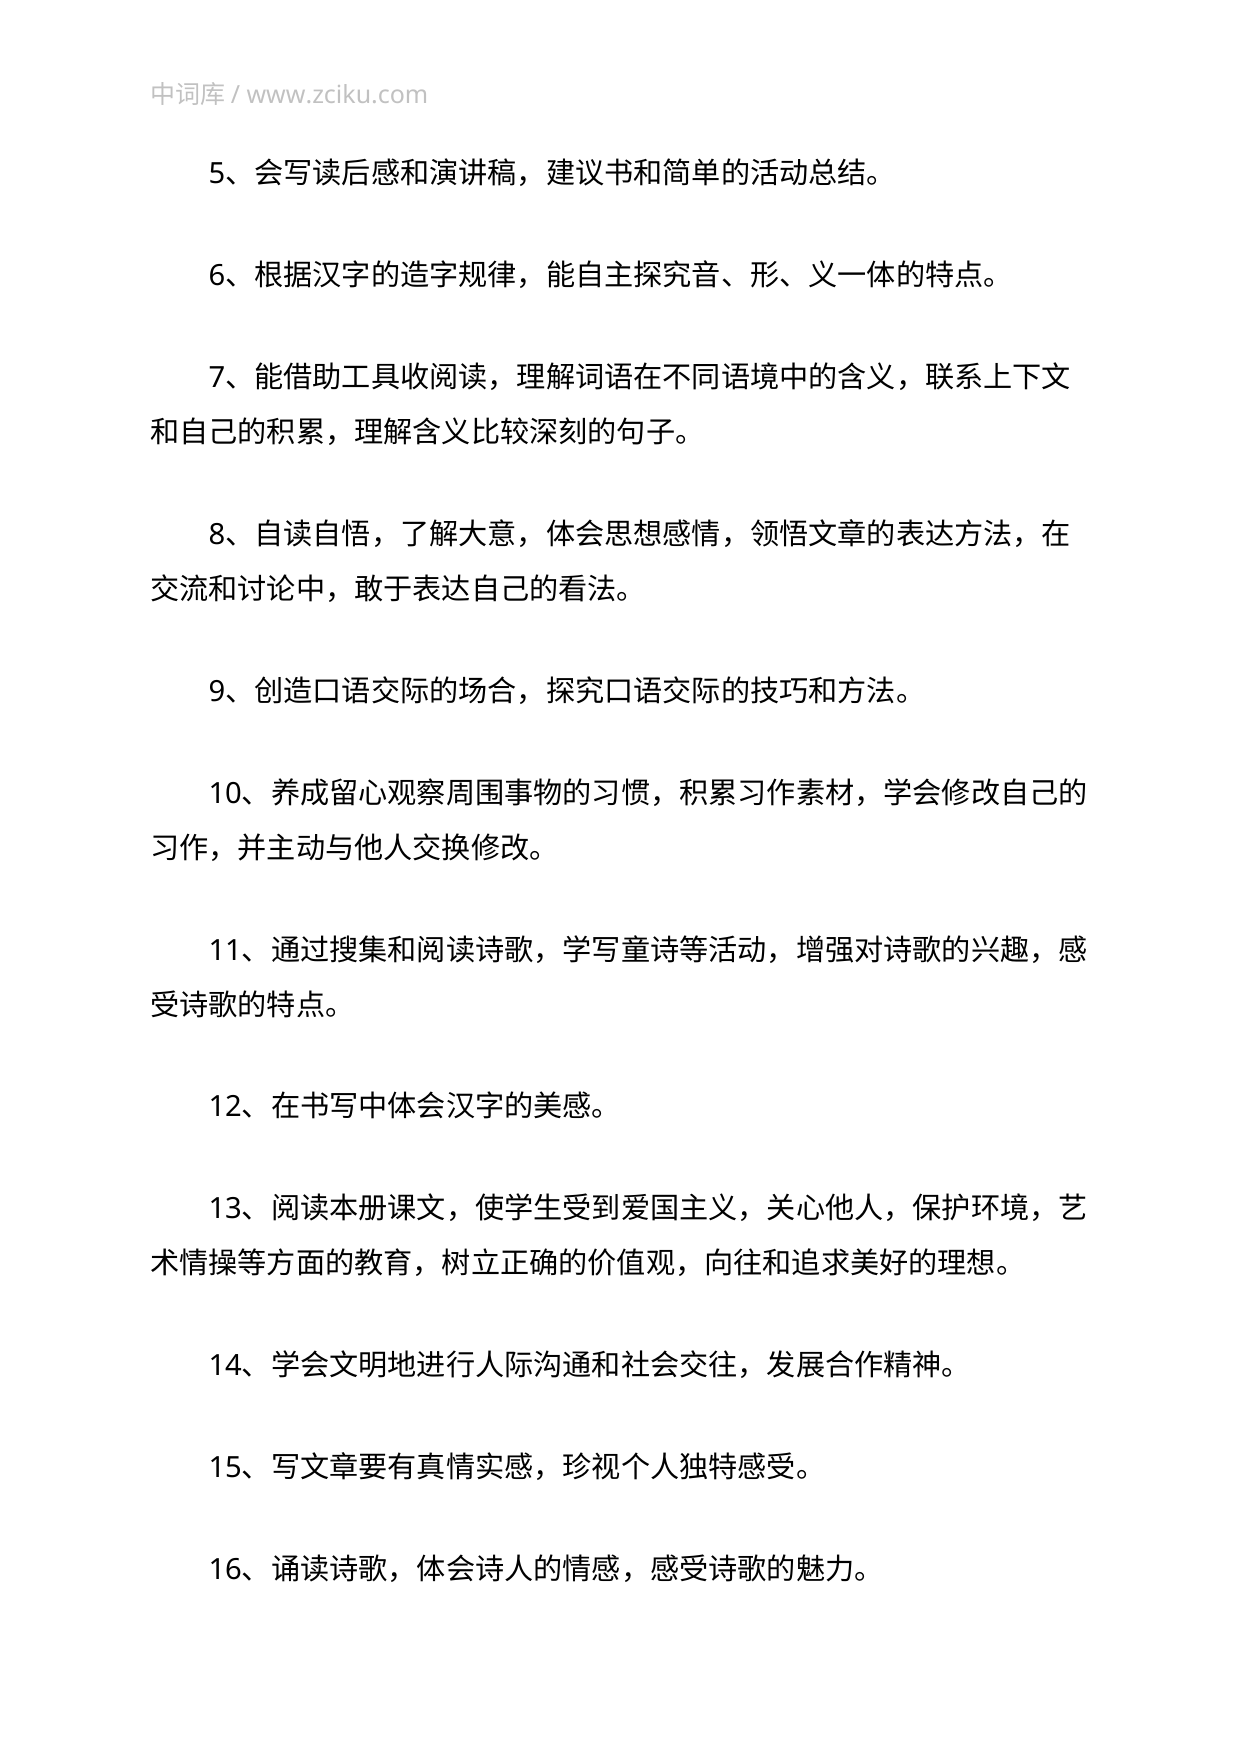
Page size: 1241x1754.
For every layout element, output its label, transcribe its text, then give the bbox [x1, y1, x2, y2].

text 8、自读自悟，了解大意，体会思想感情，领悟文章的表达方法，在交流和讨论中，敢于表达自己的看法。 [150, 511, 1090, 608]
text 14、学会文明地进行人际沟通和社会交往，发展合作精神。 [150, 1342, 1090, 1384]
text 5、会写读后感和演讲稿，建议书和简单的活动总结。 [150, 150, 1090, 192]
text 15、写文章要有真情实感，珍视个人独特感受。 [150, 1444, 1090, 1486]
text 7、能借助工具收阅读，理解词语在不同语境中的含义，联系上下文和自己的积累，理解含义比较深刻的句子。 [150, 354, 1090, 451]
text 6、根据汉字的造字规律，能自主探究音、形、义一体的特点。 [150, 252, 1090, 294]
text 13、阅读本册课文，使学生受到爱国主义，关心他人，保护环境，艺术情操等方面的教育，树立正确的价值观，向往和追求美好的理想。 [150, 1185, 1090, 1282]
text 10、养成留心观察周围事物的习惯，积累习作素材，学会修改自己的习作，并主动与他人交换修改。 [150, 769, 1090, 867]
text 12、在书写中体会汉字的美感。 [150, 1083, 1090, 1125]
text 16、诵读诗歌，体会诗人的情感，感受诗歌的魅力。 [150, 1546, 1090, 1588]
text 11、通过搜集和阅读诗歌，学写童诗等活动，增强对诗歌的兴趣，感受诗歌的特点。 [150, 926, 1090, 1023]
text 9、创造口语交际的场合，探究口语交际的技巧和方法。 [150, 667, 1090, 710]
